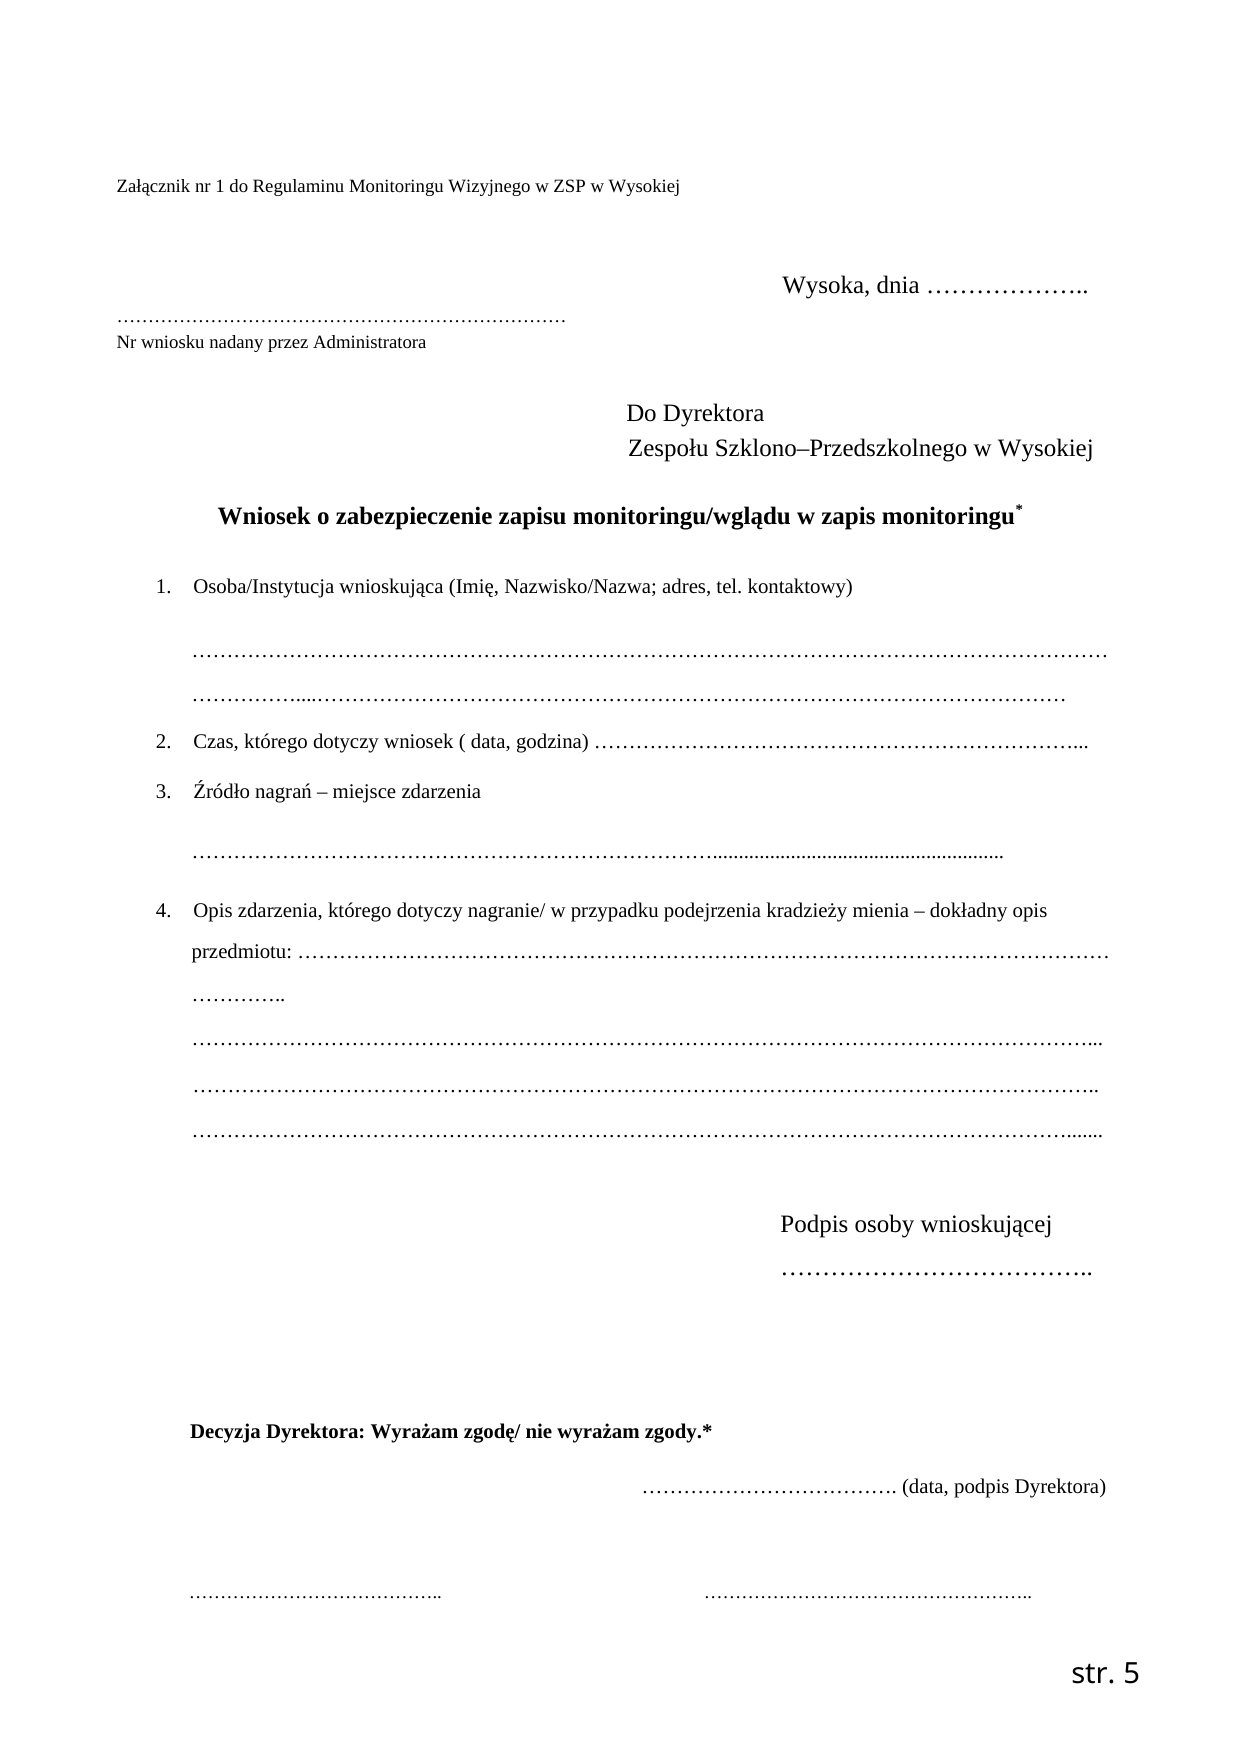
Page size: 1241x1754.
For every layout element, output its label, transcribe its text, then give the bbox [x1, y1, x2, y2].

text …………………………………………………………………........................................................ [191, 839, 1139, 863]
text …………………………………………………………………………………………………………………… [191, 638, 1139, 662]
list Czas, którego dotyczy wniosek ( data, godzina) ……………………………………………………………... [156, 725, 1139, 754]
text Decyzja Dyrektora: Wyrażam zgodę/ nie wyrażam zgody.* [190, 1418, 1139, 1443]
text …………………………………………………………………………………………………………………... ………………………………………………………………………………………………………………….. [191, 1026, 1139, 1098]
list Źródło nagrań – miejsce zdarzenia [156, 779, 1139, 803]
text Wysoka, dnia ……………….. [116, 270, 1088, 299]
text ……………....……………………………………………………………………………………………… [191, 681, 1139, 706]
text Załącznik nr 1 do Regulaminu Monitoringu Wizyjnego w ZSP w Wysokiej [116, 175, 1139, 197]
text Nr wniosku nadany przez Administratora [116, 331, 1139, 352]
text Podpis osoby wnioskującej [709, 1209, 1139, 1238]
text ………….. [191, 982, 1139, 1006]
list Opis zdarzenia, którego dotyczy nagranie/ w przypadku podejrzenia kradzieży mienia – dokładny opis [156, 894, 1139, 923]
text Zespołu Szklono–Przedszkolnego w Wysokiej [116, 433, 1139, 462]
text ………………………………………………………………………………………………………………....... [191, 1118, 1139, 1142]
text Do Dyrektora [116, 398, 1139, 427]
text ……………………………………………………………… [116, 305, 1139, 326]
subtitle Wniosek o zabezpieczenie zapisu monitoringu/wglądu w zapis monitoringu* [116, 501, 1123, 530]
text ……………………………….. [709, 1252, 1139, 1280]
text przedmiotu: ……………………………………………………………………………………………………… [191, 939, 1139, 963]
list Osoba/Instytucja wnioskująca (Imię, Nazwisko/Nazwa; adres, tel. kontaktowy) [156, 570, 1139, 599]
text ………………………………….. …………………………………………….. [116, 1581, 1139, 1602]
text ………………………………. (data, podpis Dyrektora) [116, 1473, 1106, 1498]
